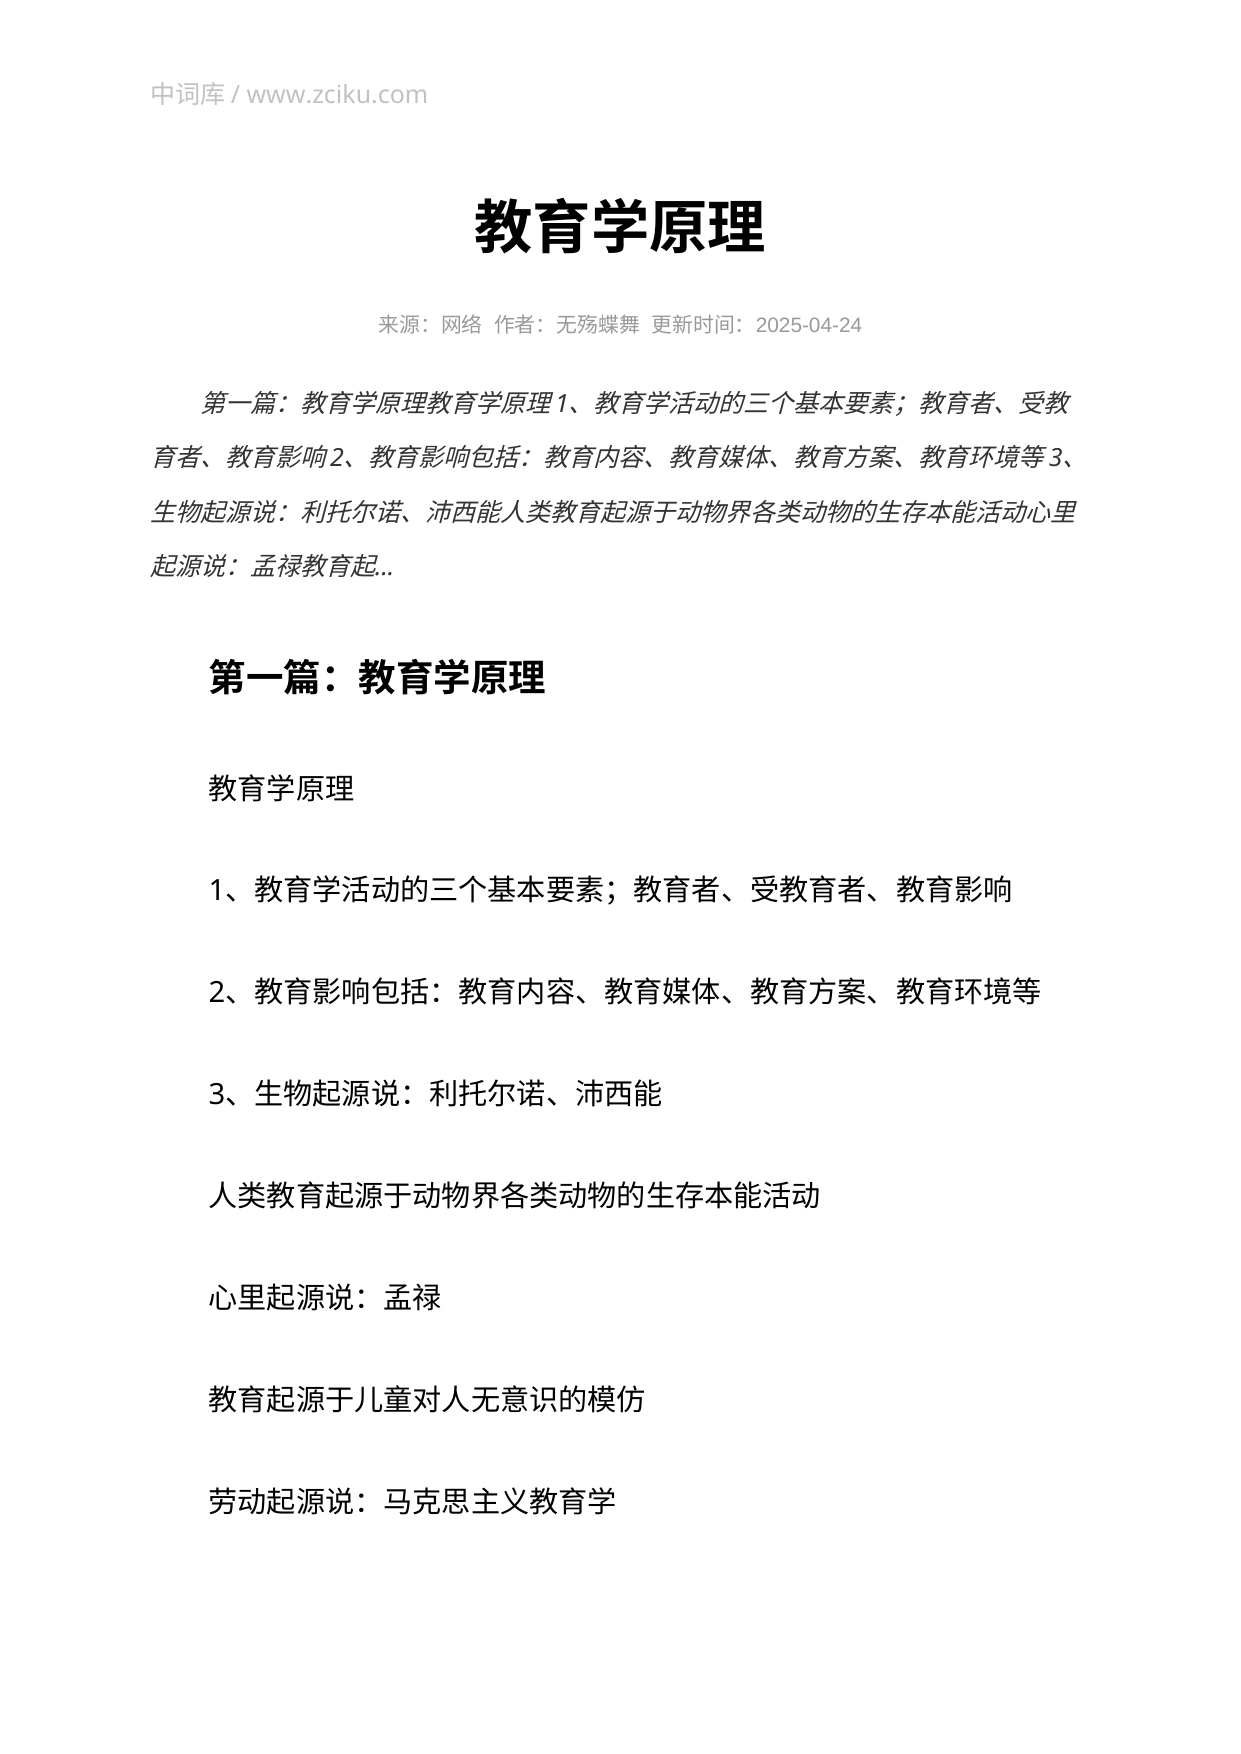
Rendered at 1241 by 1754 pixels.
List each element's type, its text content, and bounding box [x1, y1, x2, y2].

text 第一篇：教育学原理 [150, 648, 1090, 702]
text 来源：网络 作者：无殇蝶舞 更新时间：2025-04-24 [150, 313, 1090, 337]
text 劳动起源说：马克思主义教育学 [150, 1478, 1090, 1521]
text 心里起源说：孟禄 [150, 1275, 1090, 1317]
text 人类教育起源于动物界各类动物的生存本能活动 [150, 1173, 1090, 1215]
text 3、生物起源说：利托尔诺、沛西能 [150, 1071, 1090, 1113]
subtitle 教育学原理 [150, 181, 1090, 266]
text 2、教育影响包括：教育内容、教育媒体、教育方案、教育环境等 [150, 969, 1090, 1011]
text 1、教育学活动的三个基本要素；教育者、受教育者、教育影响 [150, 867, 1090, 909]
text 教育学原理 [150, 765, 1090, 807]
text 第一篇：教育学原理教育学原理1、教育学活动的三个基本要素；教育者、受教育者、教育影响2、教育影响包括：教育内容、教育媒体、教育方案、教育环境等3、生物起源说：利托尔诺、沛西能人类教育起源于动物界各类动物的生存本能活动心里起源说：孟禄教育起... [150, 383, 1090, 583]
text 教育起源于儿童对人无意识的模仿 [150, 1376, 1090, 1419]
